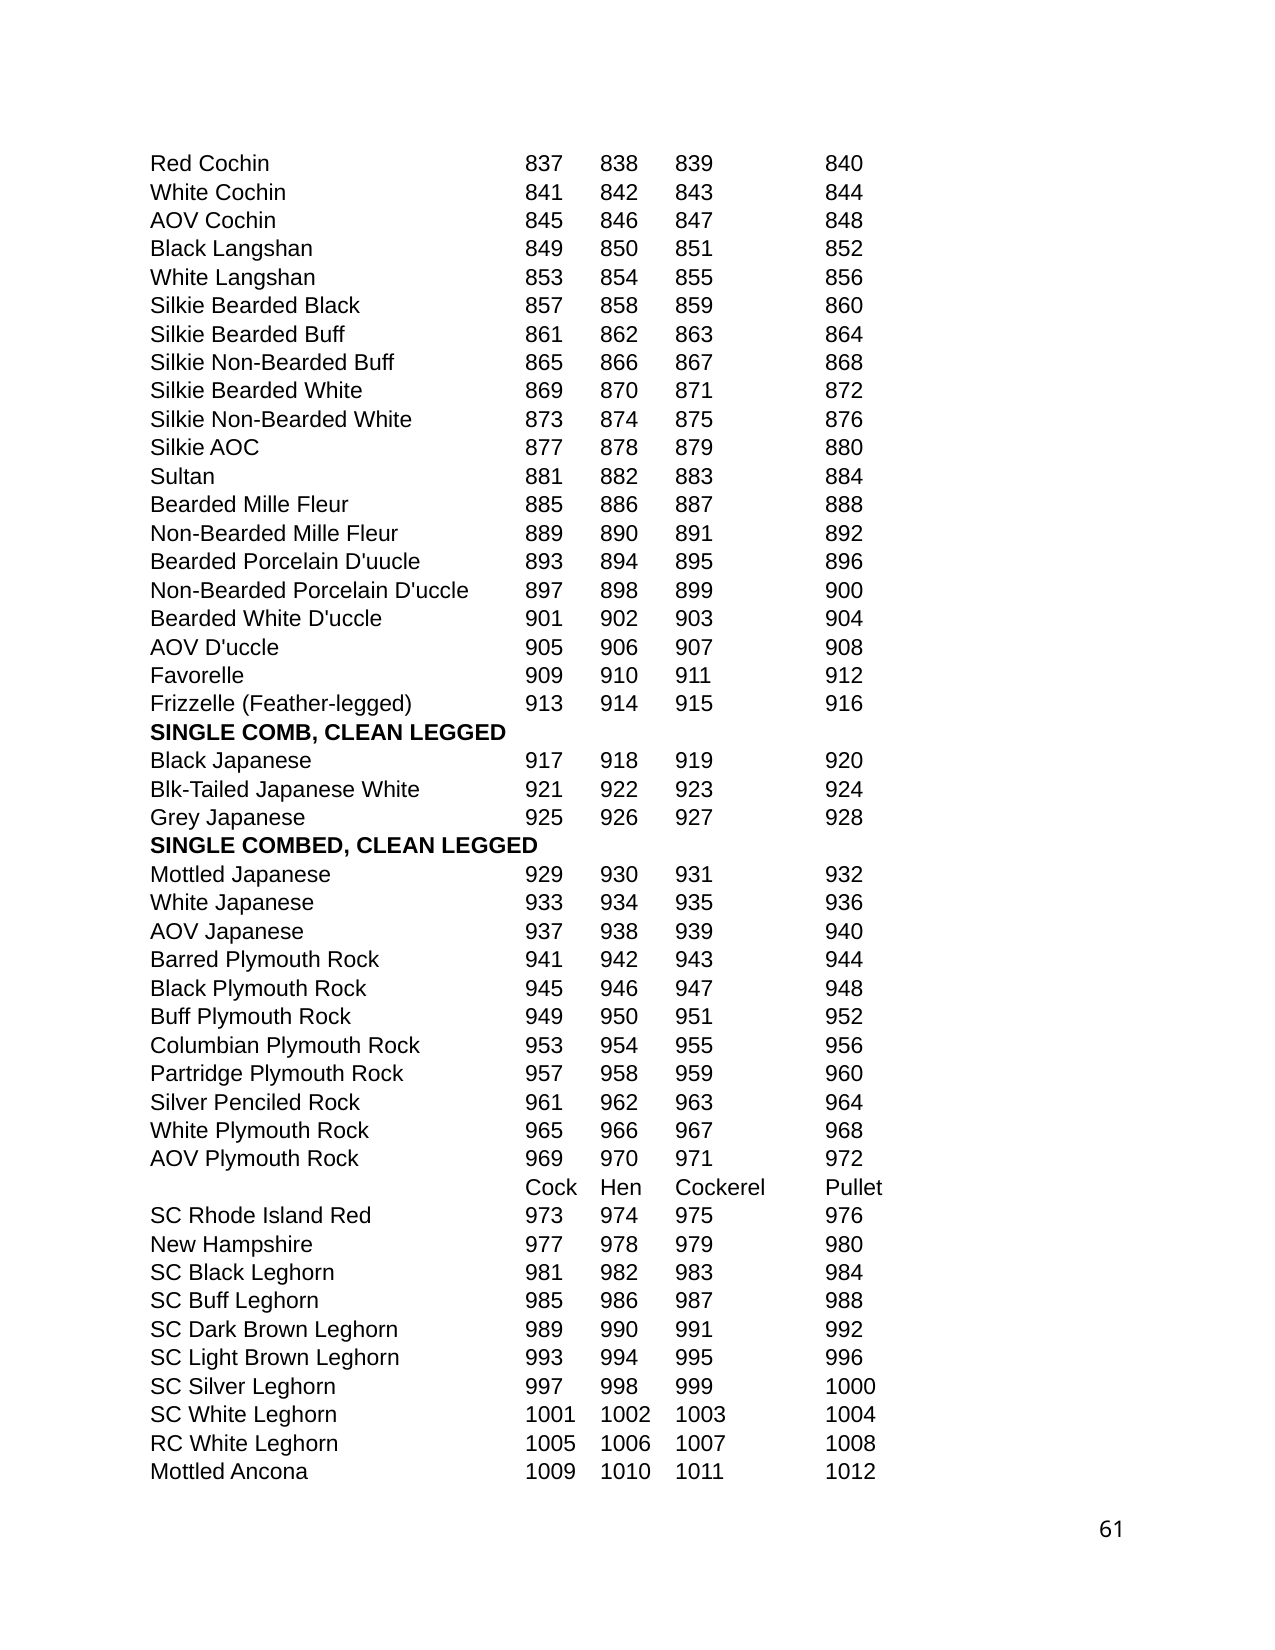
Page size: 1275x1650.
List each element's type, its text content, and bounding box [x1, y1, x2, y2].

text AOV Cochin 845 846 847 848 [150, 207, 1125, 233]
text RC White Leghorn 1005 1006 1007 1008 [150, 1430, 1125, 1456]
text Silkie Non-Bearded Buff 865 866 867 868 [150, 349, 1125, 375]
text White Langshan 853 854 855 856 [150, 264, 1125, 290]
text Mottled Japanese 929 930 931 932 [150, 861, 1125, 887]
text Silkie Non-Bearded White 873 874 875 876 [150, 406, 1125, 432]
text Red Cochin 837 838 839 840 [150, 150, 1125, 176]
text SC Dark Brown Leghorn 989 990 991 992 [150, 1316, 1125, 1342]
text AOV Japanese 937 938 939 940 [150, 918, 1125, 944]
text Cock Hen Cockerel Pullet [450, 1174, 1125, 1200]
text Silkie Bearded Buff 861 862 863 864 [150, 321, 1125, 347]
text Non-Bearded Mille Fleur 889 890 891 892 [150, 520, 1125, 546]
text New Hampshire 977 978 979 980 [150, 1231, 1125, 1257]
text SC Rhode Island Red 973 974 975 976 [150, 1202, 1125, 1228]
text Buff Plymouth Rock 949 950 951 952 [150, 1003, 1125, 1029]
text Mottled Ancona 1009 1010 1011 1012 [150, 1458, 1125, 1484]
text SC Buff Leghorn 985 986 987 988 [150, 1287, 1125, 1314]
text SC Light Brown Leghorn 993 994 995 996 [150, 1344, 1125, 1371]
text White Japanese 933 934 935 936 [150, 889, 1125, 916]
text Sultan 881 882 883 884 [150, 463, 1125, 489]
text Grey Japanese 925 926 927 928 [150, 804, 1125, 830]
text SC Black Leghorn 981 982 983 984 [150, 1259, 1125, 1285]
text Partridge Plymouth Rock 957 958 959 960 [150, 1060, 1125, 1086]
text Barred Plymouth Rock 941 942 943 944 [150, 946, 1125, 973]
text SC Silver Leghorn 997 998 999 1000 [150, 1373, 1125, 1399]
text Bearded White D'uccle 901 902 903 904 [150, 605, 1125, 631]
text AOV D'uccle 905 906 907 908 [150, 633, 1125, 660]
text Favorelle 909 910 911 912 [150, 662, 1125, 688]
text AOV Plymouth Rock 969 970 971 972 [150, 1145, 1125, 1172]
text Non-Bearded Porcelain D'uccle 897 898 899 900 [150, 577, 1125, 603]
text Silkie Bearded White 869 870 871 872 [150, 377, 1125, 404]
text Silver Penciled Rock 961 962 963 964 [150, 1088, 1125, 1115]
text Blk-Tailed Japanese White 921 922 923 924 [150, 776, 1125, 802]
text Silkie AOC 877 878 879 880 [150, 434, 1125, 461]
text Silkie Bearded Black 857 858 859 860 [150, 292, 1125, 318]
text Bearded Mille Fleur 885 886 887 888 [150, 491, 1125, 518]
text SINGLE COMB, CLEAN LEGGED [150, 719, 1125, 745]
text Black Langshan 849 850 851 852 [150, 235, 1125, 262]
text SC White Leghorn 1001 1002 1003 1004 [150, 1401, 1125, 1428]
text Frizzelle (Feather-legged) 913 914 915 916 [150, 690, 1125, 717]
text Bearded Porcelain D'uucle 893 894 895 896 [150, 548, 1125, 574]
text Columbian Plymouth Rock 953 954 955 956 [150, 1032, 1125, 1058]
text Black Japanese 917 918 919 920 [150, 747, 1125, 773]
text SINGLE COMBED, CLEAN LEGGED [150, 832, 1125, 859]
text White Cochin 841 842 843 844 [150, 178, 1125, 205]
text Black Plymouth Rock 945 946 947 948 [150, 975, 1125, 1001]
text White Plymouth Rock 965 966 967 968 [150, 1117, 1125, 1143]
